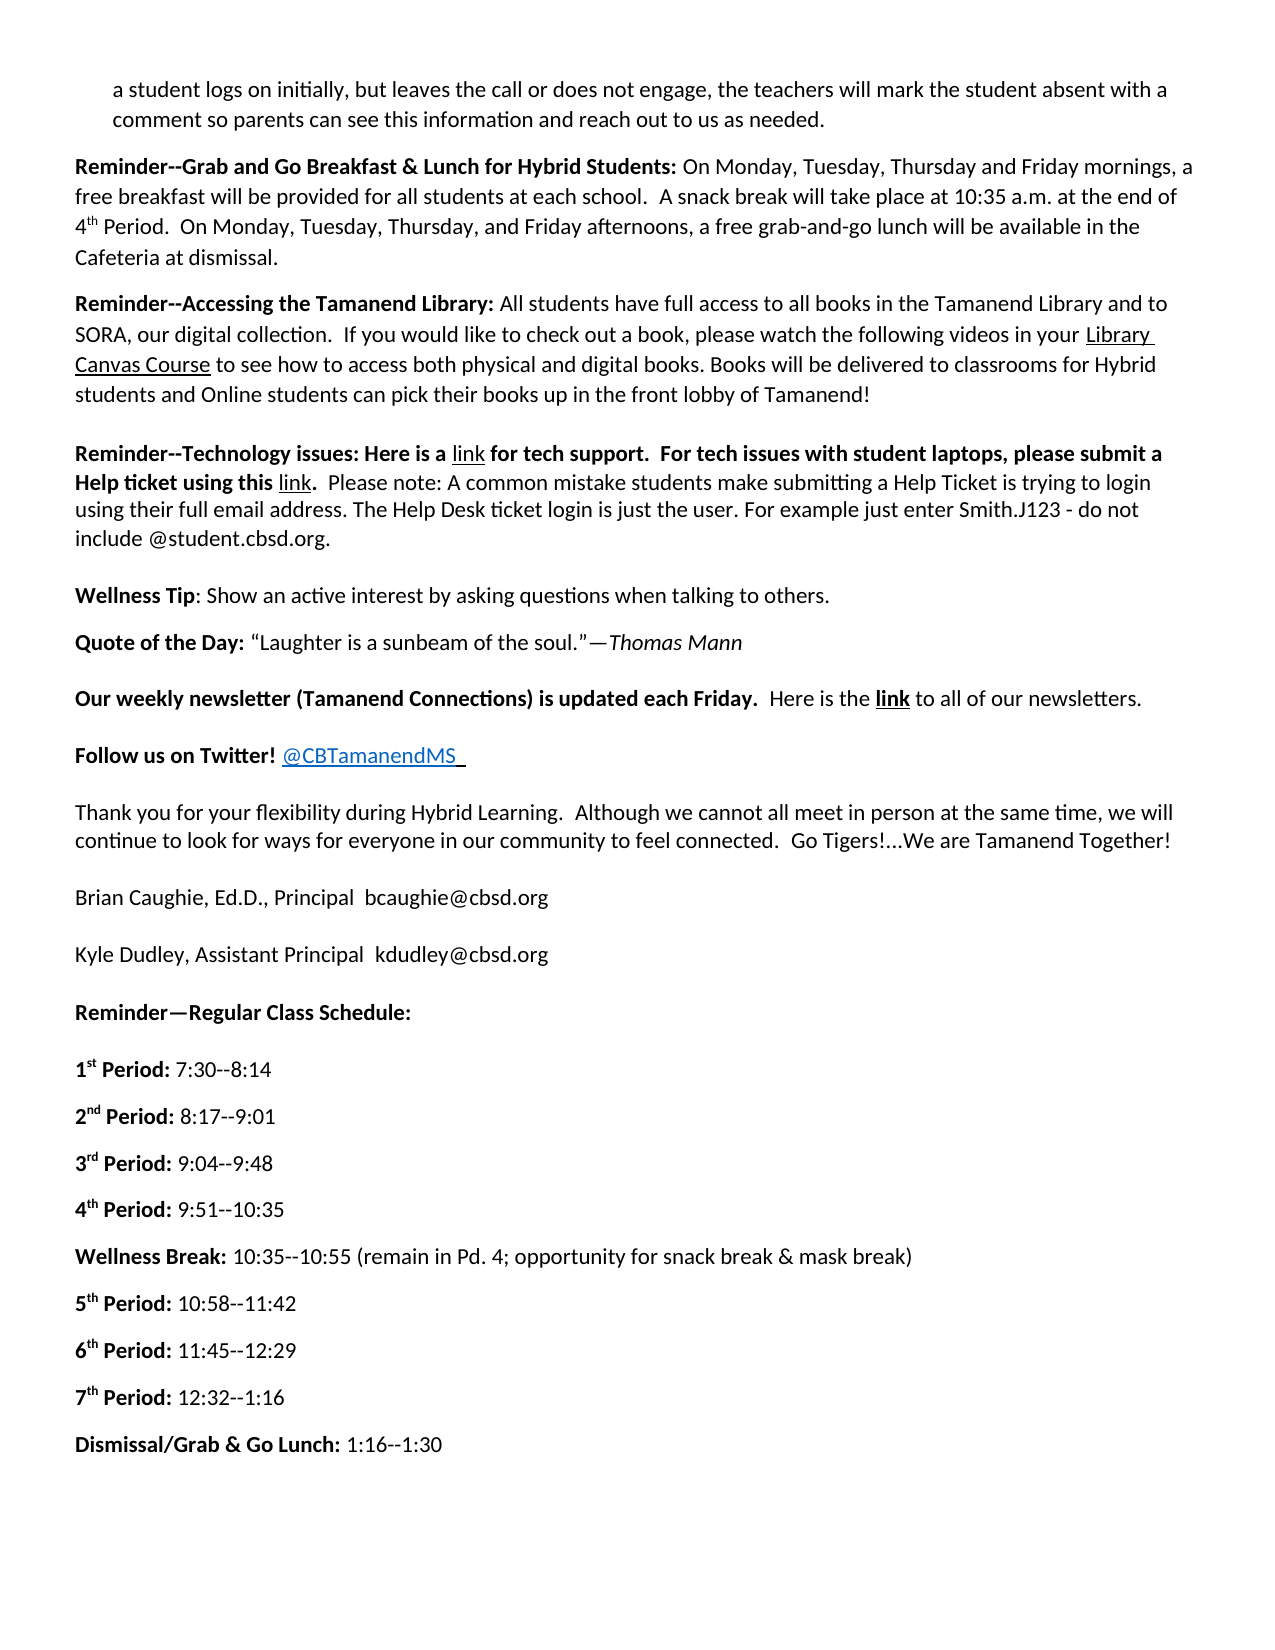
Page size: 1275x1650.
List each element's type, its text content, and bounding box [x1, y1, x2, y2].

text Reminder—Regular Class Schedule: [75, 998, 1200, 1026]
text Reminder--Grab and Go Breakfast & Lunch for Hybrid Students: On Monday, Tuesday, Thursday and Friday mornings, a free breakfast will be provided for all students at each school. A snack break will take place at 10:35 a.m. at the end of 4th Period. On Monday, Tuesday, Thursday, and Friday afternoons, a free grab-and-go lunch will be available in the Cafeteria at dismissal. [75, 152, 1200, 271]
text Follow us on Twitter! @CBTamanendMS [75, 741, 1200, 769]
text Reminder--Accessing the Tamanend Library: All students have full access to all books in the Tamanend Library and to SORA, our digital collection. If you would like to check out a book, please watch the following videos in your Library Canvas Course to see how to access both physical and digital books. Books will be delivered to classrooms for Hybrid students and Online students can pick their books up in the front lobby of Tamanend! [75, 289, 1200, 408]
text 3rd Period: 9:04--9:48 [75, 1149, 1200, 1177]
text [112, 75, 1200, 133]
text Wellness Break: 10:35--10:55 (remain in Pd. 4; opportunity for snack break & mask break) [75, 1242, 1200, 1270]
text 6th Period: 11:45--12:29 [75, 1336, 1200, 1364]
text Wellness Tip: Show an active interest by asking questions when talking to others. [75, 581, 1200, 609]
text 1st Period: 7:30--8:14 [75, 1055, 1200, 1083]
text Dismissal/Grab & Go Lunch: 1:16--1:30 [75, 1430, 1200, 1458]
text 4th Period: 9:51--10:35 [75, 1196, 1200, 1223]
text Brian Caughie, Ed.D., Principal bcaughie@cbsd.org [75, 883, 1200, 911]
text Our weekly newsletter (Tamanend Connections) is updated each Friday. Here is the link to all of our newsletters. [75, 684, 1200, 712]
text 7th Period: 12:32--1:16 [75, 1383, 1200, 1411]
text Reminder--Technology issues: Here is a link for tech support. For tech issues with student laptops, please submit a Help ticket using this link. Please note: A common mistake students make submitting a Help Ticket is trying to login using their full email address. The Help Desk ticket login is just the user. For example just enter Smith.J123 - do not include @student.cbsd.org. [75, 439, 1200, 552]
text 2nd Period: 8:17--9:01 [75, 1102, 1200, 1130]
text Thank you for your flexibility during Hybrid Learning. Although we cannot all meet in person at the same time, we will continue to look for ways for everyone in our community to feel connected. Go Tigers!...We are Tamanend Together! [75, 798, 1200, 854]
text Quote of the Day: “Laughter is a sunbeam of the soul.”—Thomas Mann [75, 628, 1200, 656]
text 5th Period: 10:58--11:42 [75, 1289, 1200, 1317]
text Kyle Dudley, Assistant Principal kdudley@cbsd.org [75, 941, 1200, 968]
